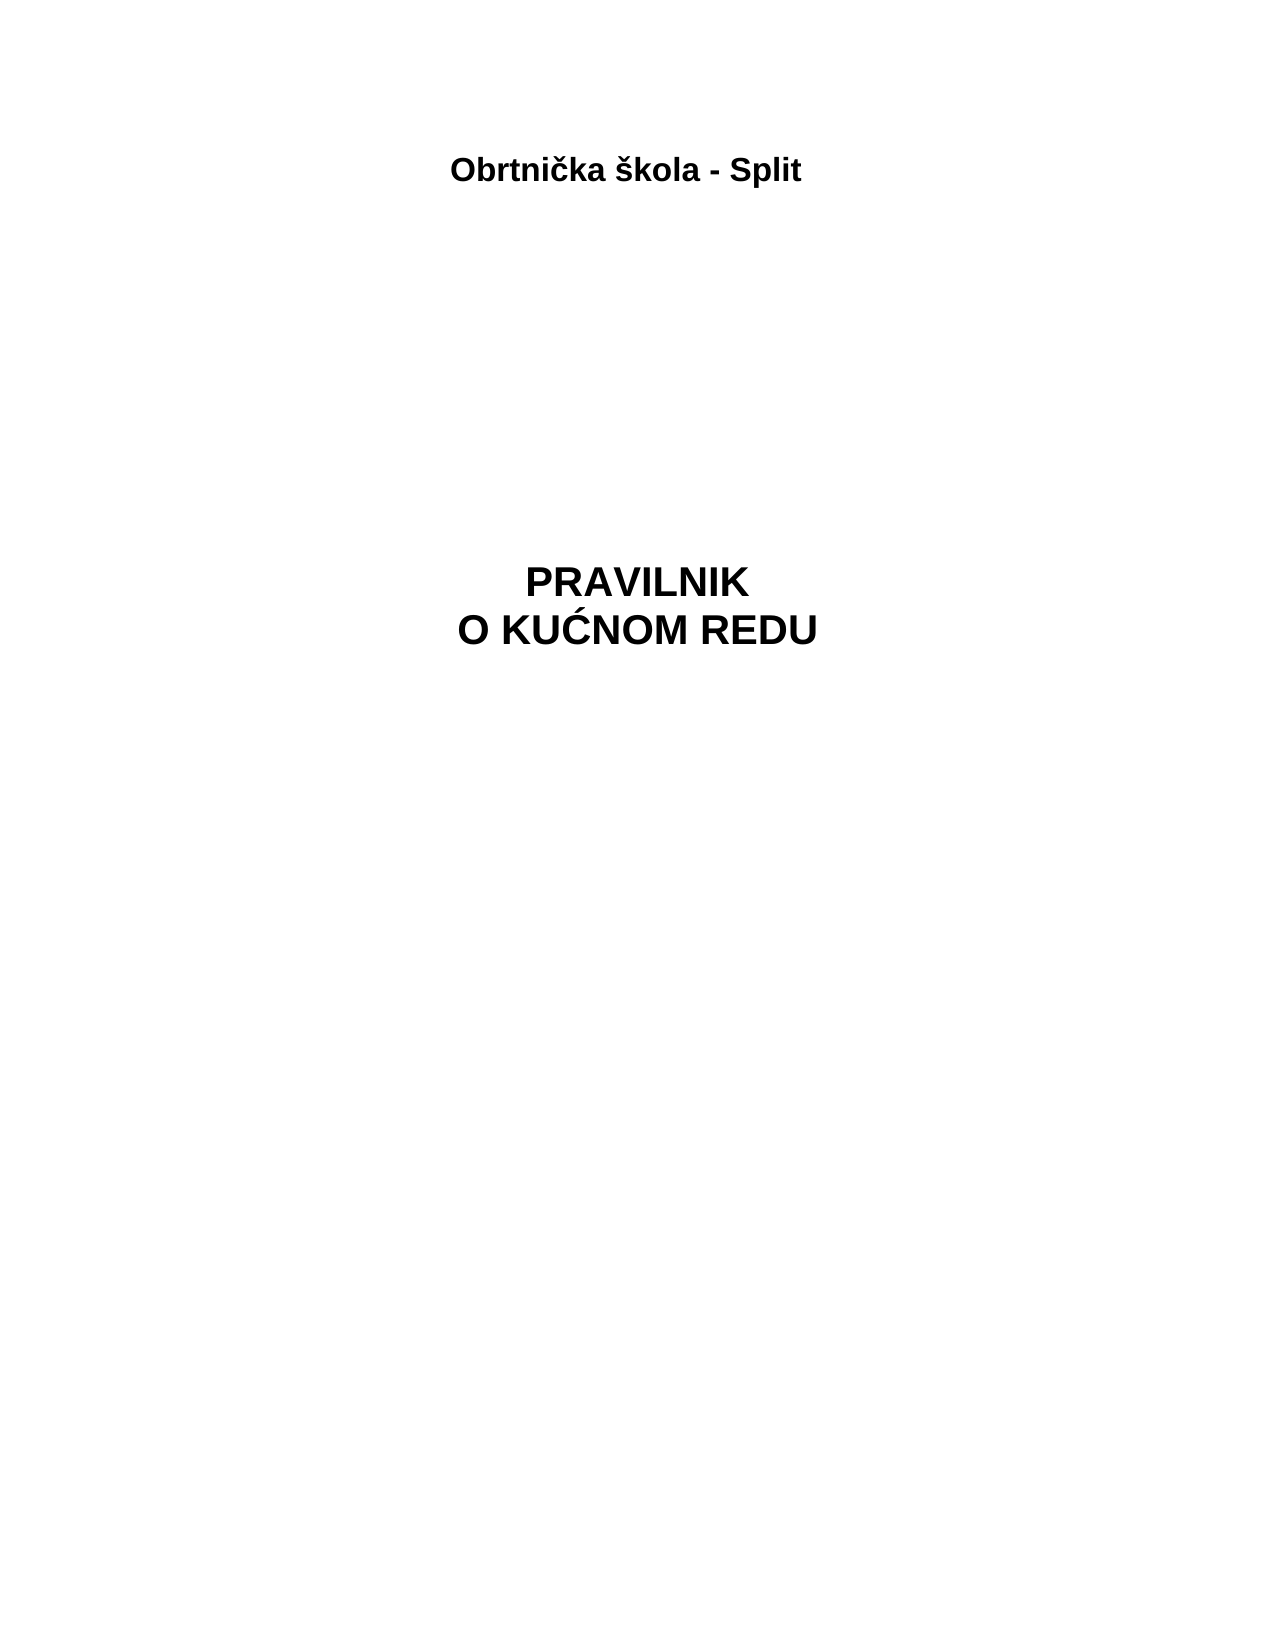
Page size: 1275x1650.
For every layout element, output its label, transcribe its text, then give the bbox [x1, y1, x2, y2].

text O KUĆNOM REDU [150, 605, 1125, 653]
text Obrtnička škola - Split [375, 150, 1125, 188]
text PRAVILNIK [150, 557, 1125, 605]
